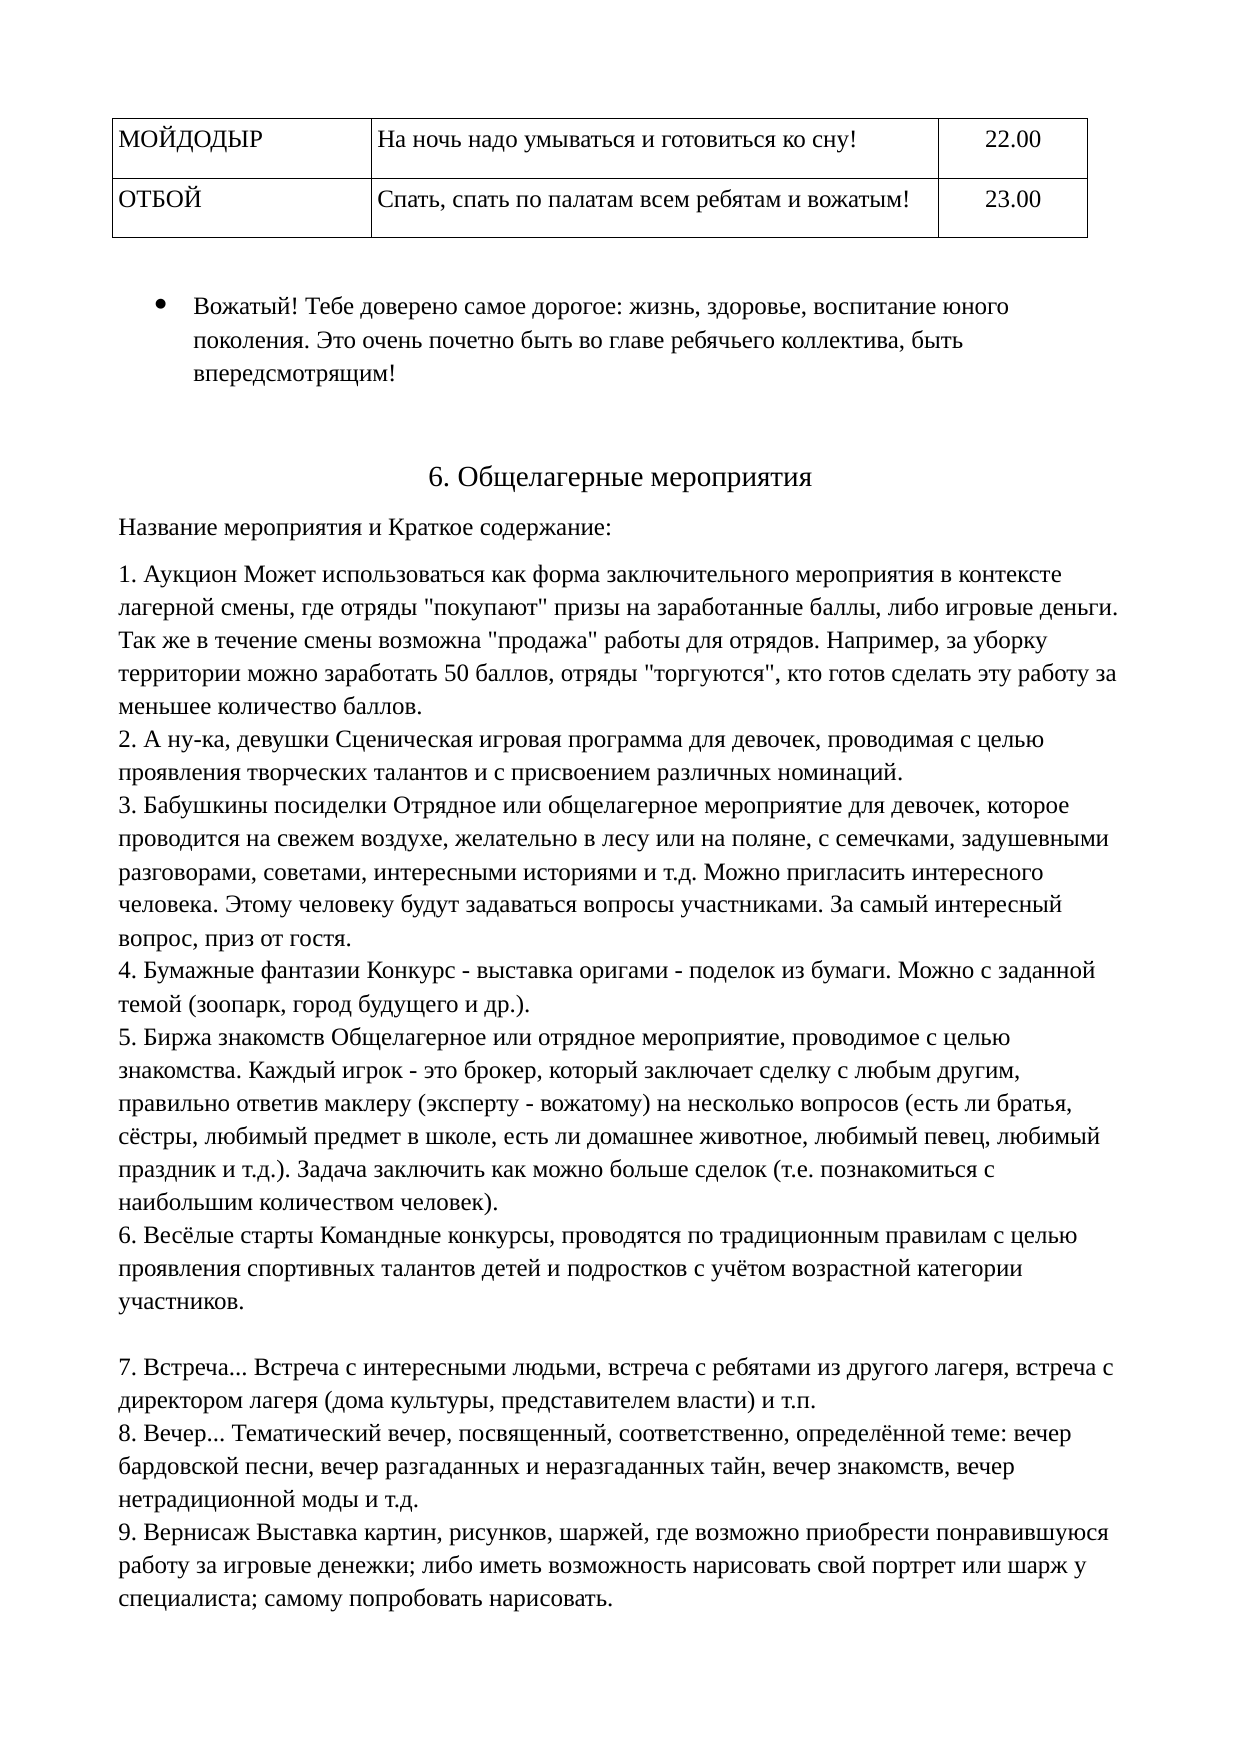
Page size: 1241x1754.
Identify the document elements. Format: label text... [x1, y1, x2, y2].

table_cell 23.00 [939, 179, 1087, 237]
list 7. Встреча... Встреча с интересными людьми, встреча с ребятами из другого лагеря, встреча с директором лагеря (дома культуры, представителем власти) и т.п. [118, 1352, 1122, 1414]
table_cell Спать, спать по палатам всем ребятам и вожатым! [372, 179, 938, 237]
text 1. Аукцион Может использоваться как форма заключительного мероприятия в контексте лагерной смены, где отряды "покупают" призы на заработанные баллы, либо игровые деньги. Так же в течение смены возможна "продажа" работы для отрядов. Например, за уборку территории можно заработать 50 баллов, отряды "торгуются", кто готов сделать эту работу за меньшее количество баллов. [118, 559, 1122, 720]
list 3. Бабушкины посиделки Отрядное или общелагерное мероприятие для девочек, которое проводится на свежем воздухе, желательно в лесу или на поляне, с семечками, задушевными разговорами, советами, интересными историями и т.д. Можно пригласить интересного человека. Этому человеку будут задаваться вопросы участниками. За самый интересный вопрос, приз от гостя. [118, 791, 1122, 951]
table_cell На ночь надо умываться и готовиться ко сну! [372, 119, 938, 178]
table_cell МОЙДОДЫР [113, 119, 371, 178]
text 6. Общелагерные мероприятия [118, 459, 1122, 492]
text 5. Биржа знакомств Общелагерное или отрядное мероприятие, проводимое с целью знакомства. Каждый игрок - это брокер, который заключает сделку с любым другим, правильно ответив маклеру (эксперту - вожатому) на несколько вопросов (есть ли братья, сёстры, любимый предмет в школе, есть ли домашнее животное, любимый певец, любимый праздник и т.д.). Задача заключить как можно больше сделок (т.е. познакомиться с наибольшим количеством человек). [118, 1022, 1122, 1216]
list 2. А ну-ка, девушки Сценическая игровая программа для девочек, проводимая с целью проявления творческих талантов и с присвоением различных номинаций. [118, 724, 1122, 786]
table_cell 22.00 [939, 119, 1087, 178]
text Название мероприятия и Краткое содержание: [118, 512, 1122, 541]
list 9. Вернисаж Выставка картин, рисунков, шаржей, где возможно приобрести понравившуюся работу за игровые денежки; либо иметь возможность нарисовать свой портрет или шарж у специалиста; самому попробовать нарисовать. [118, 1517, 1122, 1612]
table_cell ОТБОЙ [113, 179, 371, 237]
list 8. Вечер... Тематический вечер, посвященный, соответственно, определённой теме: вечер бардовской песни, вечер разгаданных и неразгаданных тайн, вечер знакомств, вечер нетрадиционной моды и т.д. [118, 1418, 1122, 1513]
list Вожатый! Тебе доверено самое дорогое: жизнь, здоровье, воспитание юного поколения. Это очень почетно быть во главе ребячьего коллектива, быть впередсмотрящим! [156, 291, 1122, 387]
text 6. Весёлые старты Командные конкурсы, проводятся по традиционным правилам с целью проявления спортивных талантов детей и подростков с учётом возрастной категории участников. [118, 1220, 1122, 1314]
text 4. Бумажные фантазии Конкурс - выставка оригами - поделок из бумаги. Можно с заданной темой (зоопарк, город будущего и др.). [118, 956, 1122, 1017]
